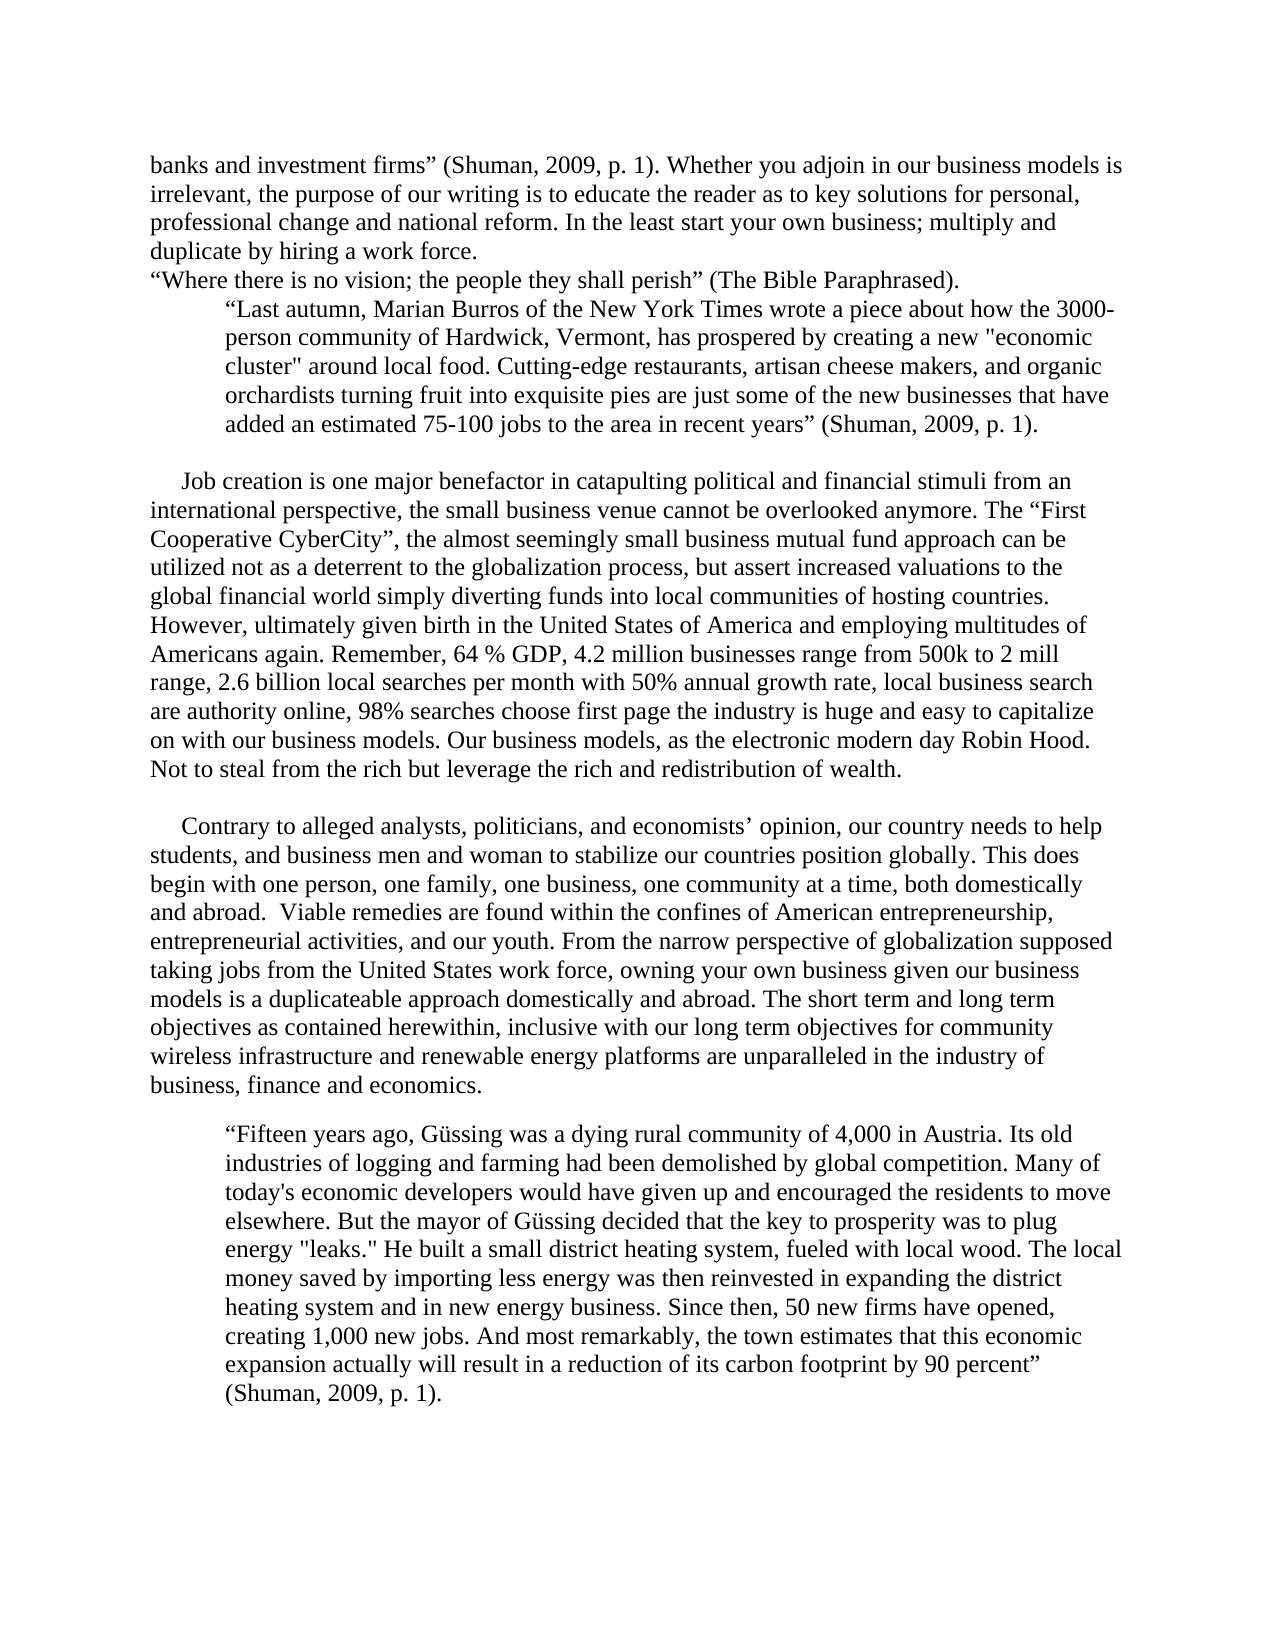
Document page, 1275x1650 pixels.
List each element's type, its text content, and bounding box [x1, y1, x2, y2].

text “Last autumn, Marian Burros of the New York Times wrote a piece about how the 3000-person community of Hardwick, Vermont, has prospered by creating a new "economic cluster" around local food. Cutting-edge restaurants, artisan cheese makers, and organic orchardists turning fruit into exquisite pies are just some of the new businesses that have added an estimated 75-100 jobs to the area in recent years” (Shuman, 2009, p. 1). [225, 294, 1125, 437]
text “Fifteen years ago, Güssing was a dying rural community of 4,000 in Austria. Its old industries of logging and farming had been demolished by global competition. Many of today's economic developers would have given up and encouraged the residents to move elsewhere. But the mayor of Güssing decided that the key to prosperity was to plug energy "leaks." He built a small district heating system, fueled with local wood. The local money saved by importing less energy was then reinvested in expanding the district heating system and in new energy business. Since then, 50 new firms have opened, creating 1,000 new jobs. And most remarkably, the town estimates that this economic expansion actually will result in a reduction of its carbon footprint by 90 percent” (Shuman, 2009, p. 1). [225, 1119, 1125, 1407]
text Job creation is one major benefactor in catapulting political and financial stimuli from an international perspective, the small business venue cannot be overlooked anymore. The “First Cooperative CyberCity”, the almost seemingly small business mutual fund approach can be utilized not as a deterrent to the globalization process, but assert increased valuations to the global financial world simply diverting funds into local communities of hosting countries. However, ultimately given birth in the United States of America and employing multitudes of Americans again. Remember, 64 % GDP, 4.2 million businesses range from 500k to 2 mill range, 2.6 billion local searches per month with 50% annual growth rate, local business search are authority online, 98% searches choose first page the industry is huge and easy to capitalize on with our business models. Our business models, as the electronic modern day Robin Hood. Not to steal from the rich but leverage the rich and redistribution of wealth. [150, 466, 1125, 782]
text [150, 150, 1125, 265]
text Contrary to alleged analysts, politicians, and economists’ opinion, our country needs to help students, and business men and woman to stabilize our countries position globally. This does begin with one person, one family, one business, one community at a time, both domestically and abroad. Viable remedies are found within the confines of American entrepreneurship, entrepreneurial activities, and our youth. From the narrow perspective of globalization supposed taking jobs from the United States work force, owning your own business given our business models is a duplicateable approach domestically and abroad. The short term and long term objectives as contained herewithin, inclusive with our long term objectives for community wireless infrastructure and renewable energy platforms are unparalleled in the industry of business, finance and economics. [150, 811, 1125, 1099]
text “Where there is no vision; the people they shall perish” (The Bible Paraphrased). [150, 265, 1125, 294]
